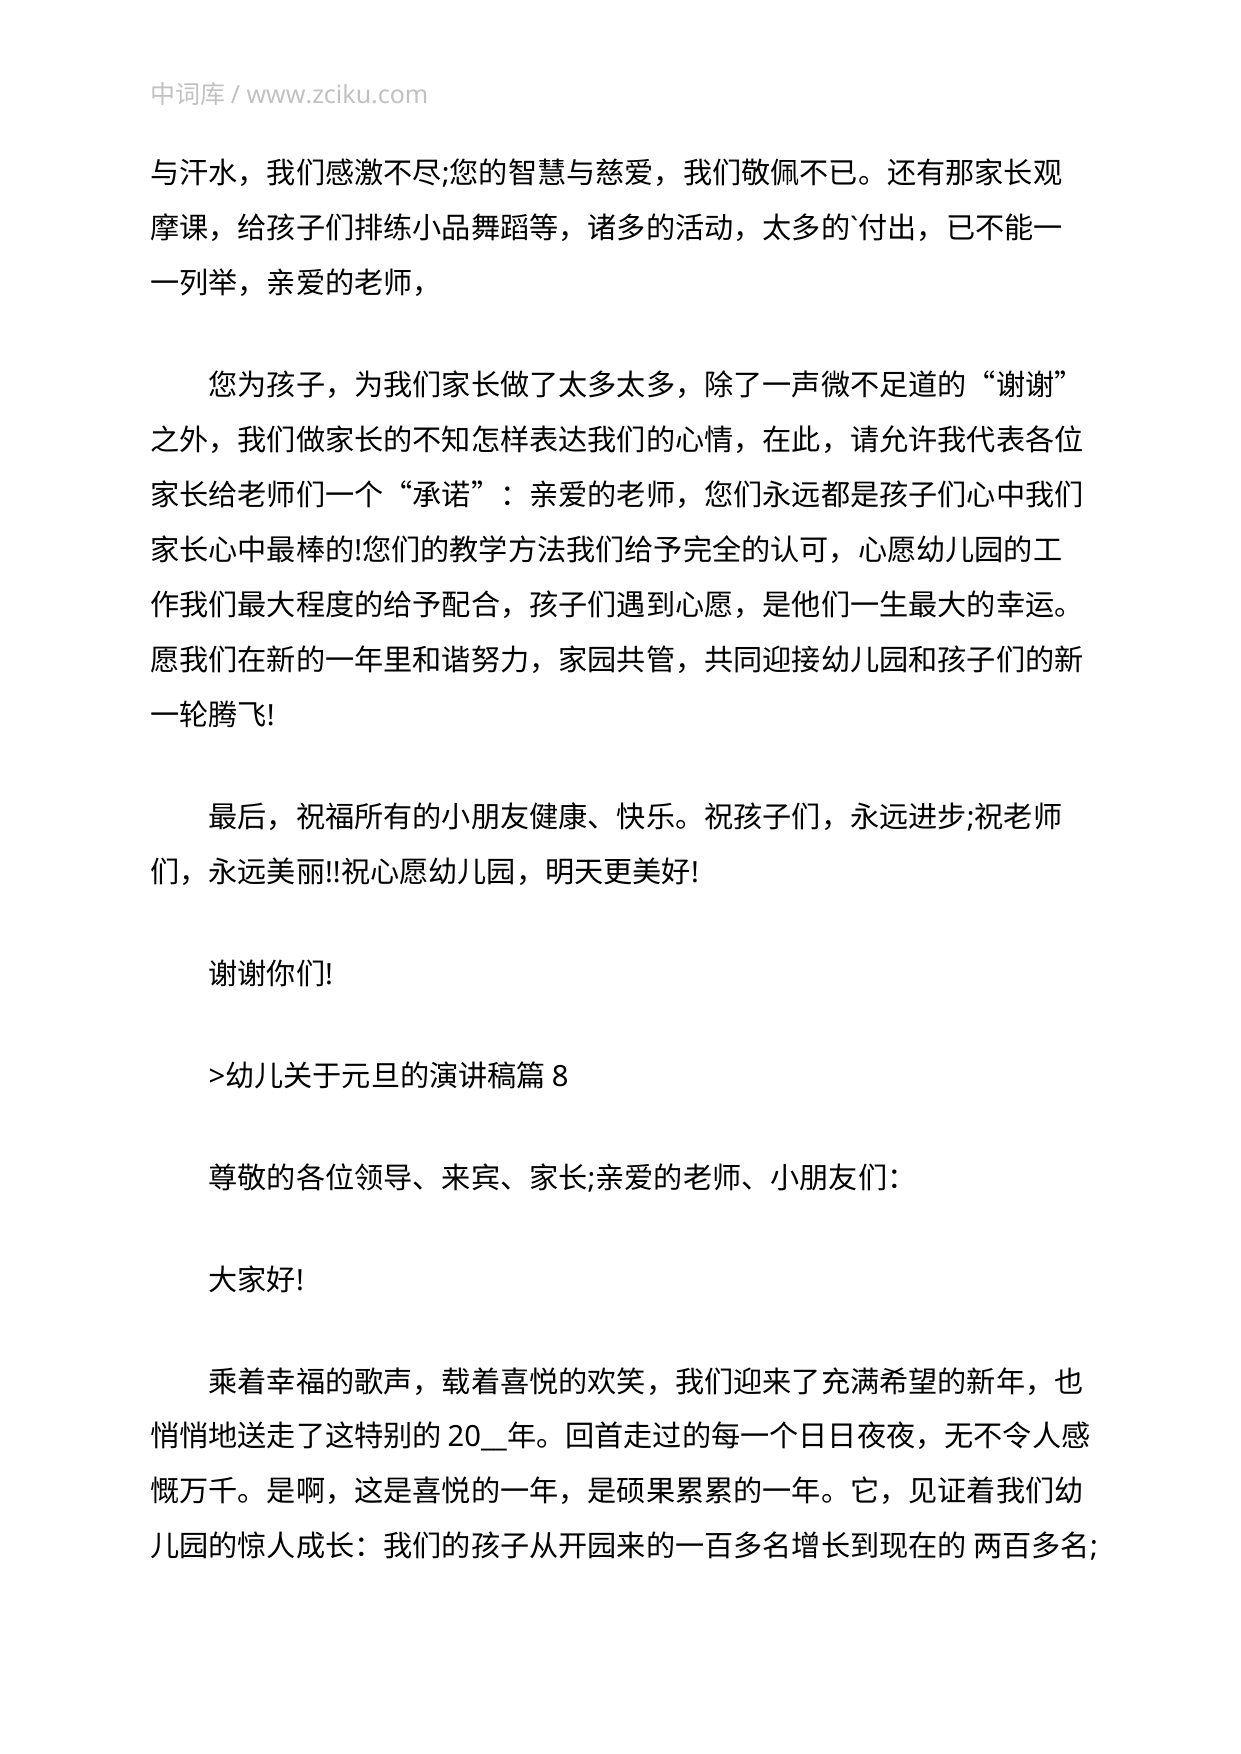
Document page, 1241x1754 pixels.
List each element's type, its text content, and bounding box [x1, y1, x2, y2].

text 大家好! [150, 1256, 1090, 1298]
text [150, 150, 1090, 302]
text 谢谢你们! [150, 950, 1090, 993]
text 尊敬的各位领导、来宾、家长;亲爱的老师、小朋友们： [150, 1154, 1090, 1197]
text 您为孩子，为我们家长做了太多太多，除了一声微不足道的“谢谢”之外，我们做家长的不知怎样表达我们的心情，在此，请允许我代表各位家长给老师们一个“承诺”：亲爱的老师，您们永远都是孩子们心中我们家长心中最棒的!您们的教学方法我们给予完全的认可，心愿幼儿园的工作我们最大程度的给予配合，孩子们遇到心愿，是他们一生最大的幸运。愿我们在新的一年里和谐努力，家园共管，共同迎接幼儿园和孩子们的新一轮腾飞! [150, 362, 1090, 734]
text 最后，祝福所有的小朋友健康、快乐。祝孩子们，永远进步;祝老师们，永远美丽!!祝心愿幼儿园，明天更美好! [150, 793, 1090, 891]
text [150, 1358, 1090, 1565]
text >幼儿关于元旦的演讲稿篇8 [150, 1052, 1090, 1094]
